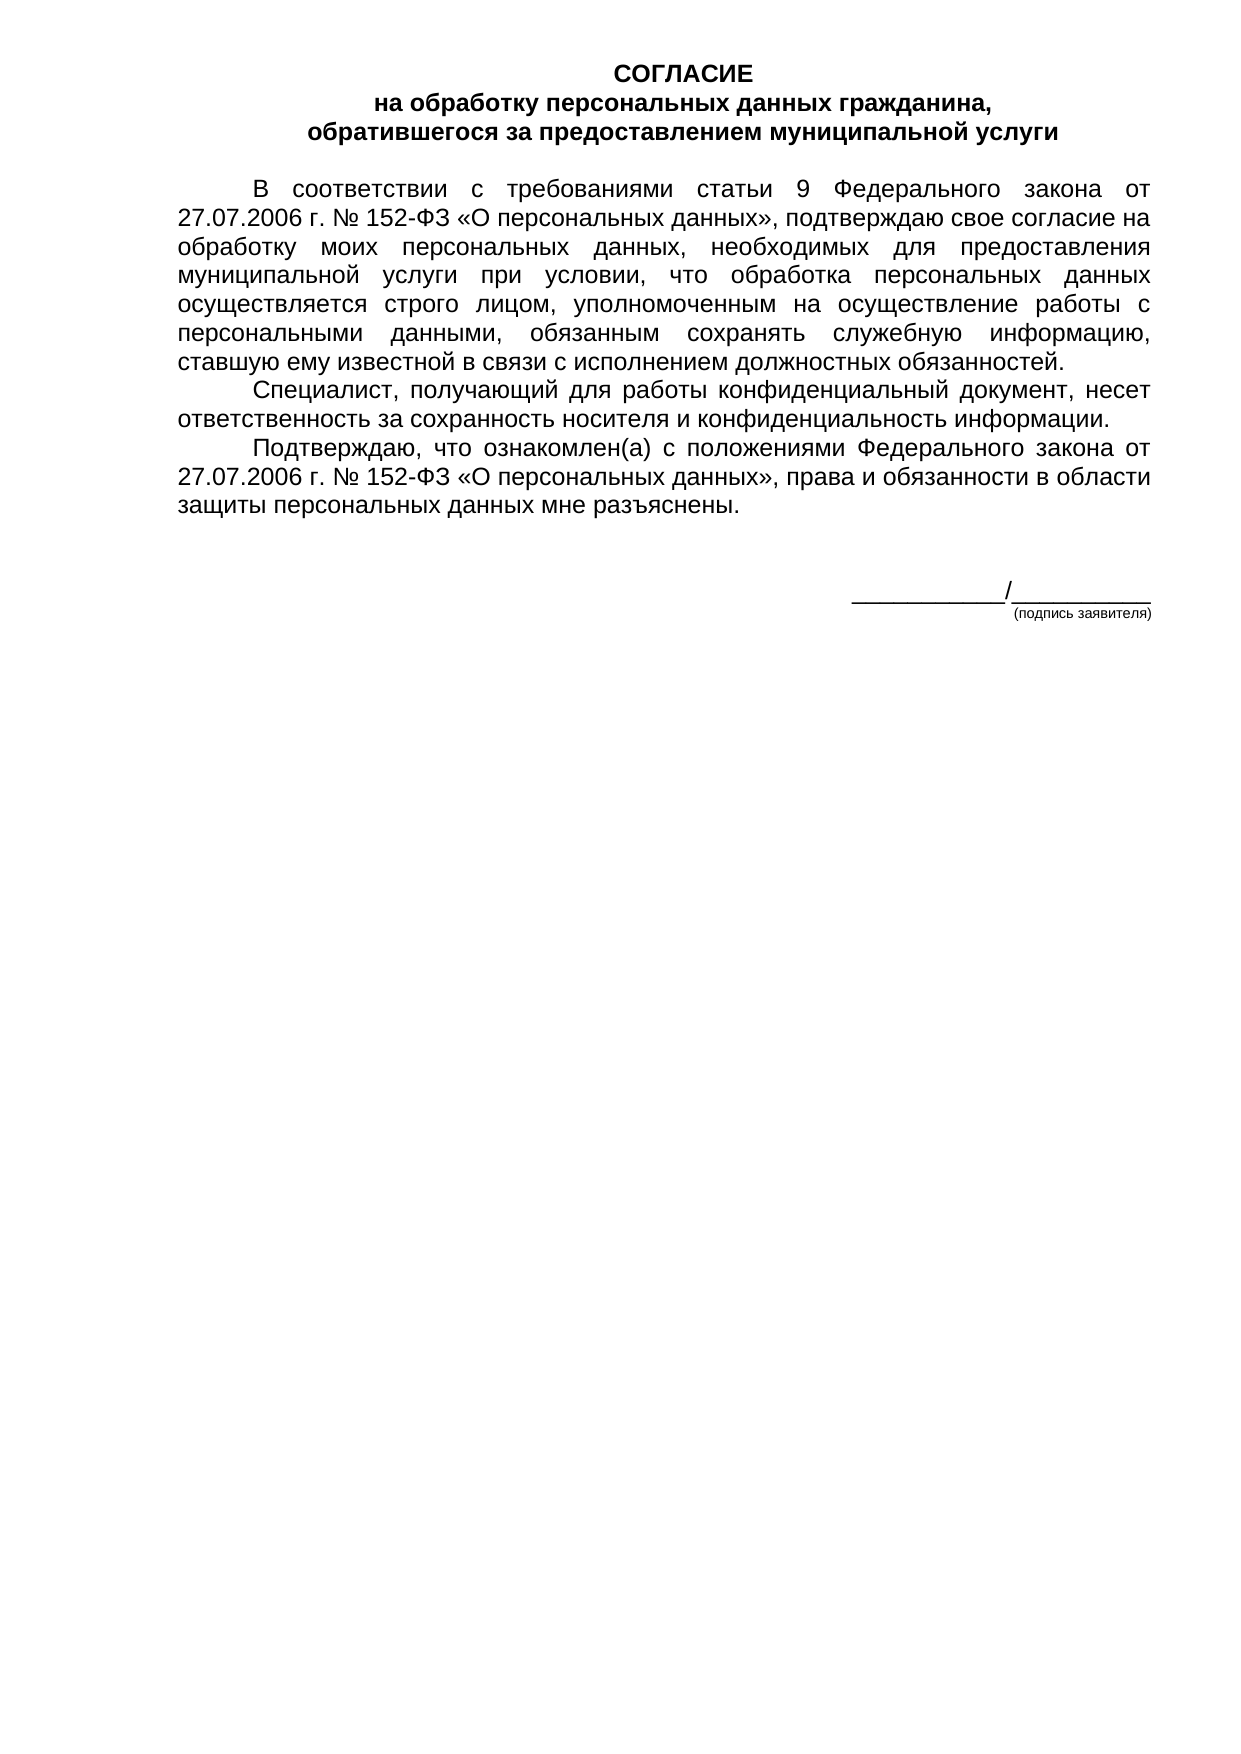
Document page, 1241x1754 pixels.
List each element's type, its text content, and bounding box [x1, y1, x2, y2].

text Специалист, получающий для работы конфиденциальный документ, несет ответственность за сохранность носителя и конфиденциальность информации. [177, 375, 1152, 433]
text СОГЛАСИЕ [177, 59, 1152, 88]
text обратившегося за предоставлением муниципальной услуги [177, 117, 1152, 145]
text на обработку персональных данных гражданина, [177, 88, 1152, 117]
text ___________/__________ [177, 576, 1152, 604]
text (подпись заявителя) [177, 604, 1152, 633]
text В соответствии с требованиями статьи 9 Федерального закона от 27.07.2006 г. № 152-ФЗ «О персональных данных», подтверждаю свое согласие на обработку моих персональных данных, необходимых для предоставления муниципальной услуги при условии, что обработка персональных данных осуществляется строго лицом, уполномоченным на осуществление работы с персональными данными, обязанным сохранять служебную информацию, ставшую ему известной в связи с исполнением должностных обязанностей. [177, 174, 1152, 375]
text Подтверждаю, что ознакомлен(а) с положениями Федерального закона от 27.07.2006 г. № 152-ФЗ «О персональных данных», права и обязанности в области защиты персональных данных мне разъяснены. [177, 433, 1152, 519]
